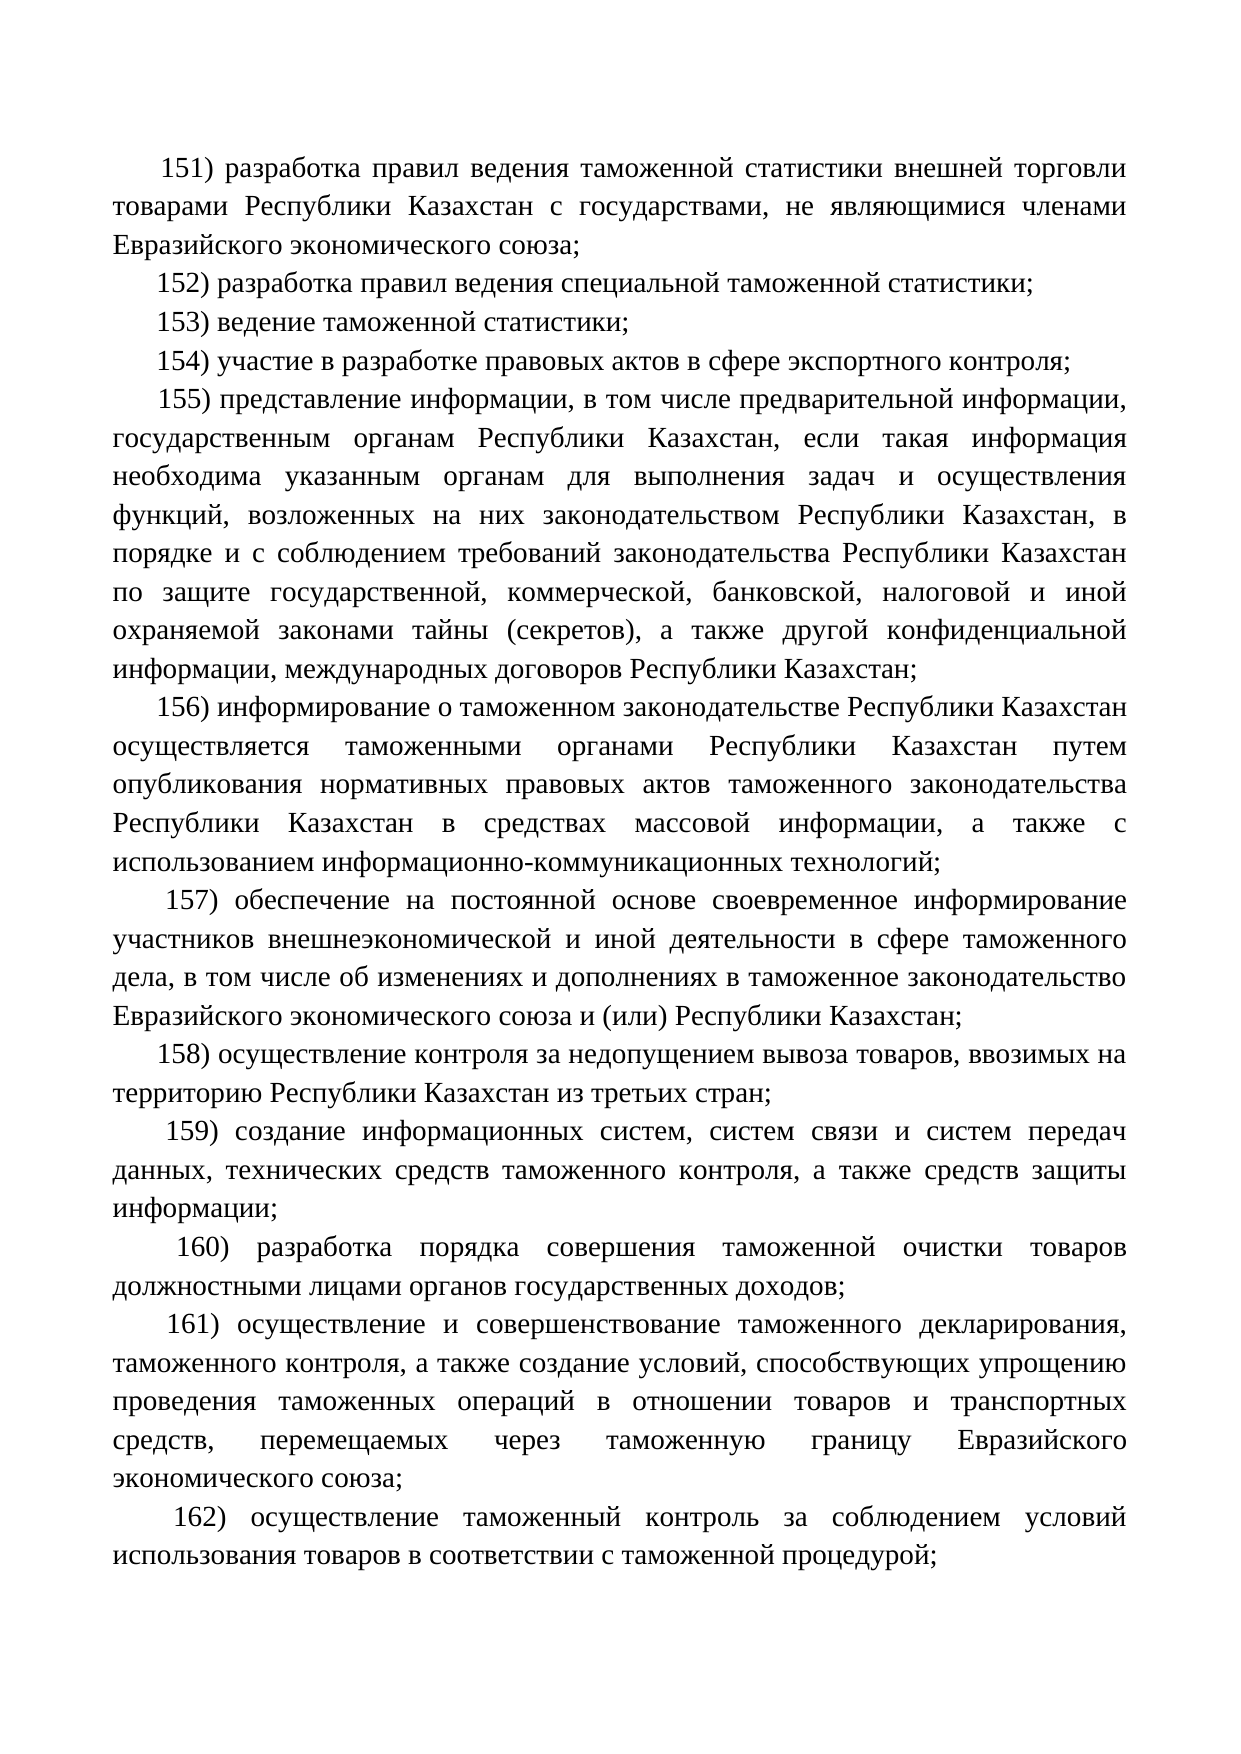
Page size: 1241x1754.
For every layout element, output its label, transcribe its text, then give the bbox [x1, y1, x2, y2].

text 151) разработка правил ведения таможенной статистики внешней торговли товарами Республики Казахстан с государствами, не являющимися членами Евразийского экономического союза; [112, 150, 1128, 261]
text 153) ведение таможенной статистики; [112, 304, 1128, 338]
text 159) создание информационных систем, систем связи и систем передач данных, технических средств таможенного контроля, а также средств защиты информации; [112, 1113, 1128, 1224]
text 158) осуществление контроля за недопущением вывоза товаров, ввозимых на территорию Республики Казахстан из третьих стран; [112, 1036, 1128, 1108]
text 154) участие в разработке правовых актов в сфере экспортного контроля; [112, 343, 1128, 376]
text 155) представление информации, в том числе предварительной информации, государственным органам Республики Казахстан, если такая информация необходима указанным органам для выполнения задач и осуществления функций, возложенных на них законодательством Республики Казахстан, в порядке и с соблюдением требований законодательства Республики Казахстан по защите государственной, коммерческой, банковской, налоговой и иной охраняемой законами тайны (секретов), а также другой конфиденциальной информации, международных договоров Республики Казахстан; [112, 381, 1128, 684]
text 160) разработка порядка совершения таможенной очистки товаров должностными лицами органов государственных доходов; [112, 1229, 1128, 1301]
text 156) информирование о таможенном законодательстве Республики Казахстан осуществляется таможенными органами Республики Казахстан путем опубликования нормативных правовых актов таможенного законодательства Республики Казахстан в средствах массовой информации, а также с использованием информационно-коммуникационных технологий; [112, 689, 1128, 877]
text 161) осуществление и совершенствование таможенного декларирования, таможенного контроля, а также создание условий, способствующих упрощению проведения таможенных операций в отношении товаров и транспортных средств, перемещаемых через таможенную границу Евразийского экономического союза; [112, 1306, 1128, 1494]
text 162) осуществление таможенный контроль за соблюдением условий использования товаров в соответствии с таможенной процедурой; [112, 1499, 1128, 1571]
text 157) обеспечение на постоянной основе своевременное информирование участников внешнеэкономической и иной деятельности в сфере таможенного дела, в том числе об изменениях и дополнениях в таможенное законодательство Евразийского экономического союза и (или) Республики Казахстан; [112, 882, 1128, 1031]
text 152) разработка правил ведения специальной таможенной статистики; [112, 266, 1128, 299]
